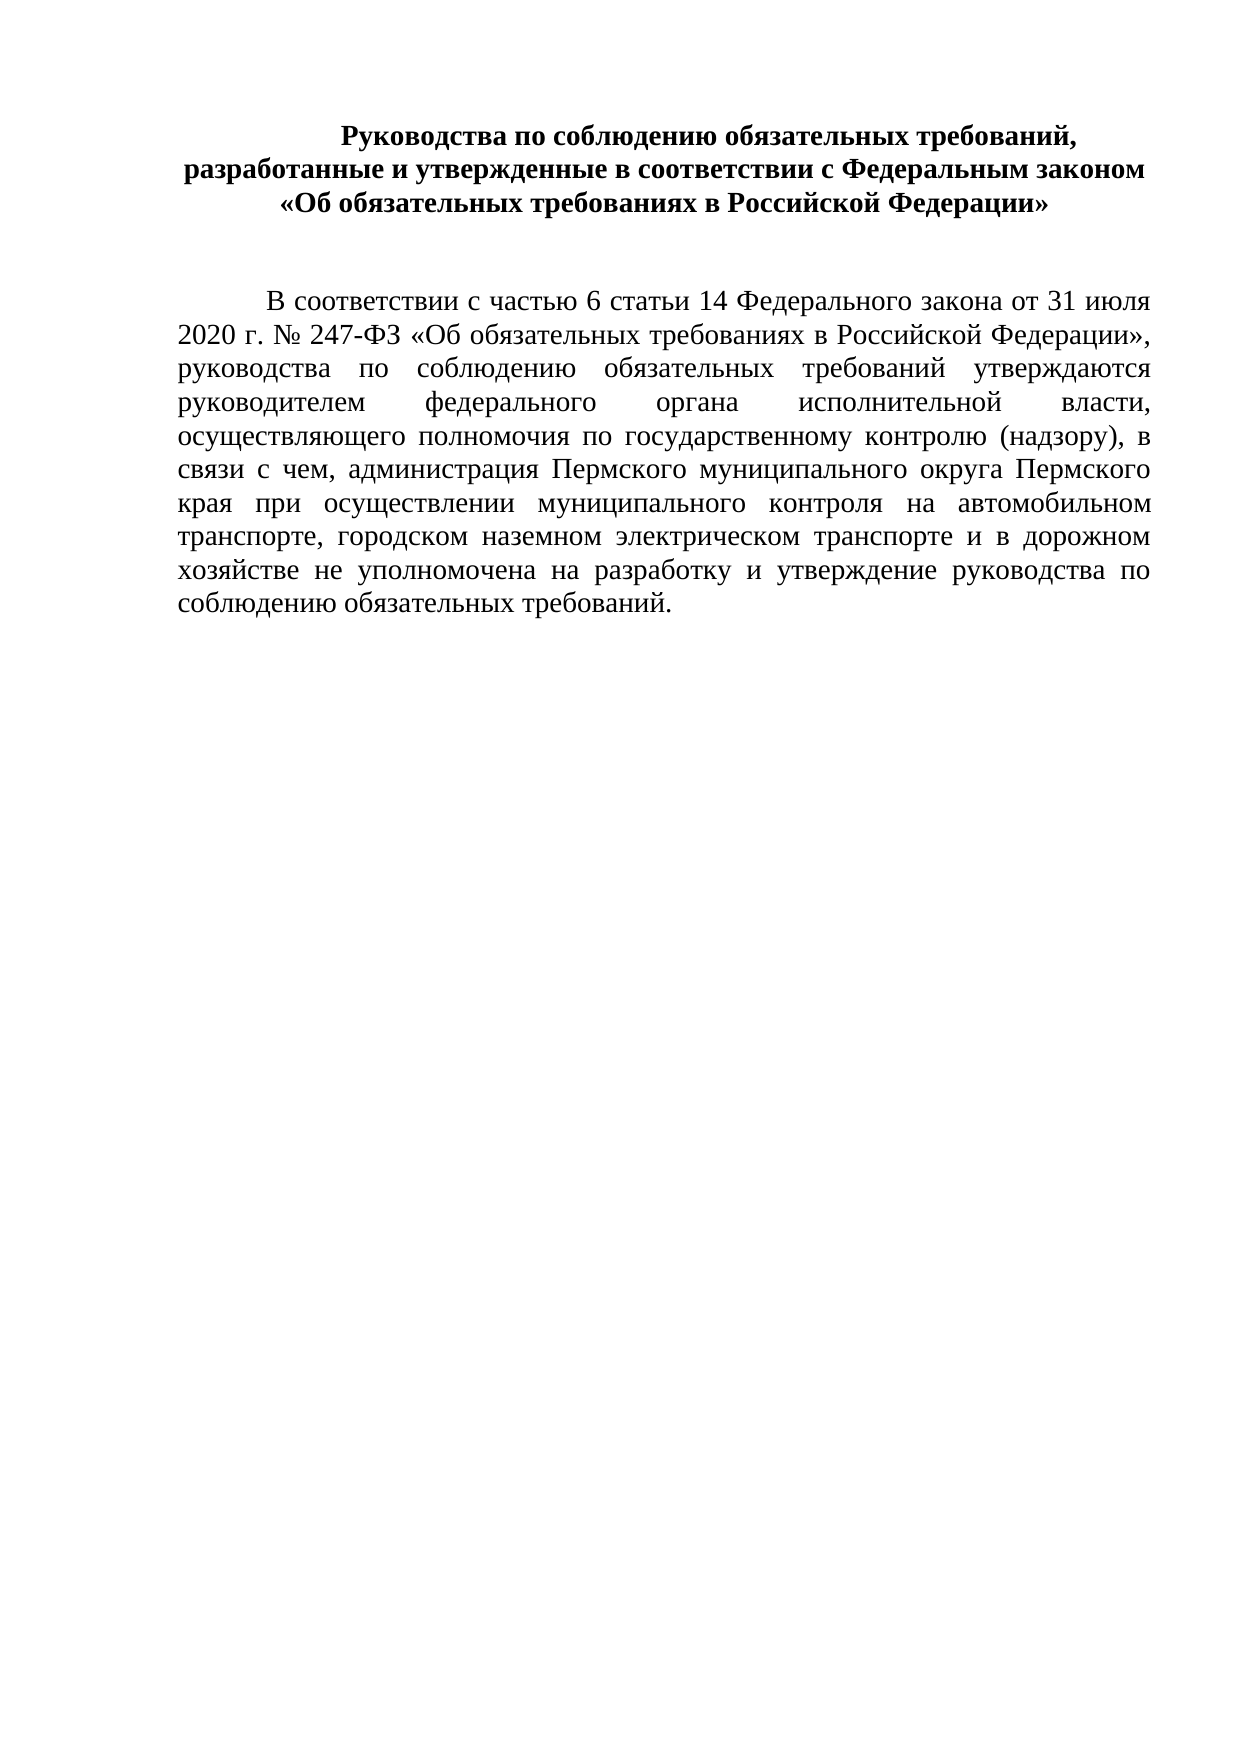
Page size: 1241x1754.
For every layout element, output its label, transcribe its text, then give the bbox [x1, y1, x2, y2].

text В соответствии с частью 6 статьи 14 Федерального закона от 31 июля 2020 г. № 247-ФЗ «Об обязательных требованиях в Российской Федерации», руководства по соблюдению обязательных требований утверждаются руководителем федерального органа исполнительной власти, осуществляющего полномочия по государственному контролю (надзору), в связи с чем, администрация Пермского муниципального округа Пермского края при осуществлении муниципального контроля на автомобильном транспорте, городском наземном электрическом транспорте и в дорожном хозяйстве не уполномочена на разработку и утверждение руководства по соблюдению обязательных требований. [177, 283, 1152, 619]
text Руководства по соблюдению обязательных требований, разработанные и утвержденные в соответствии с Федеральным законом «Об обязательных требованиях в Российской Федерации» [177, 118, 1152, 219]
